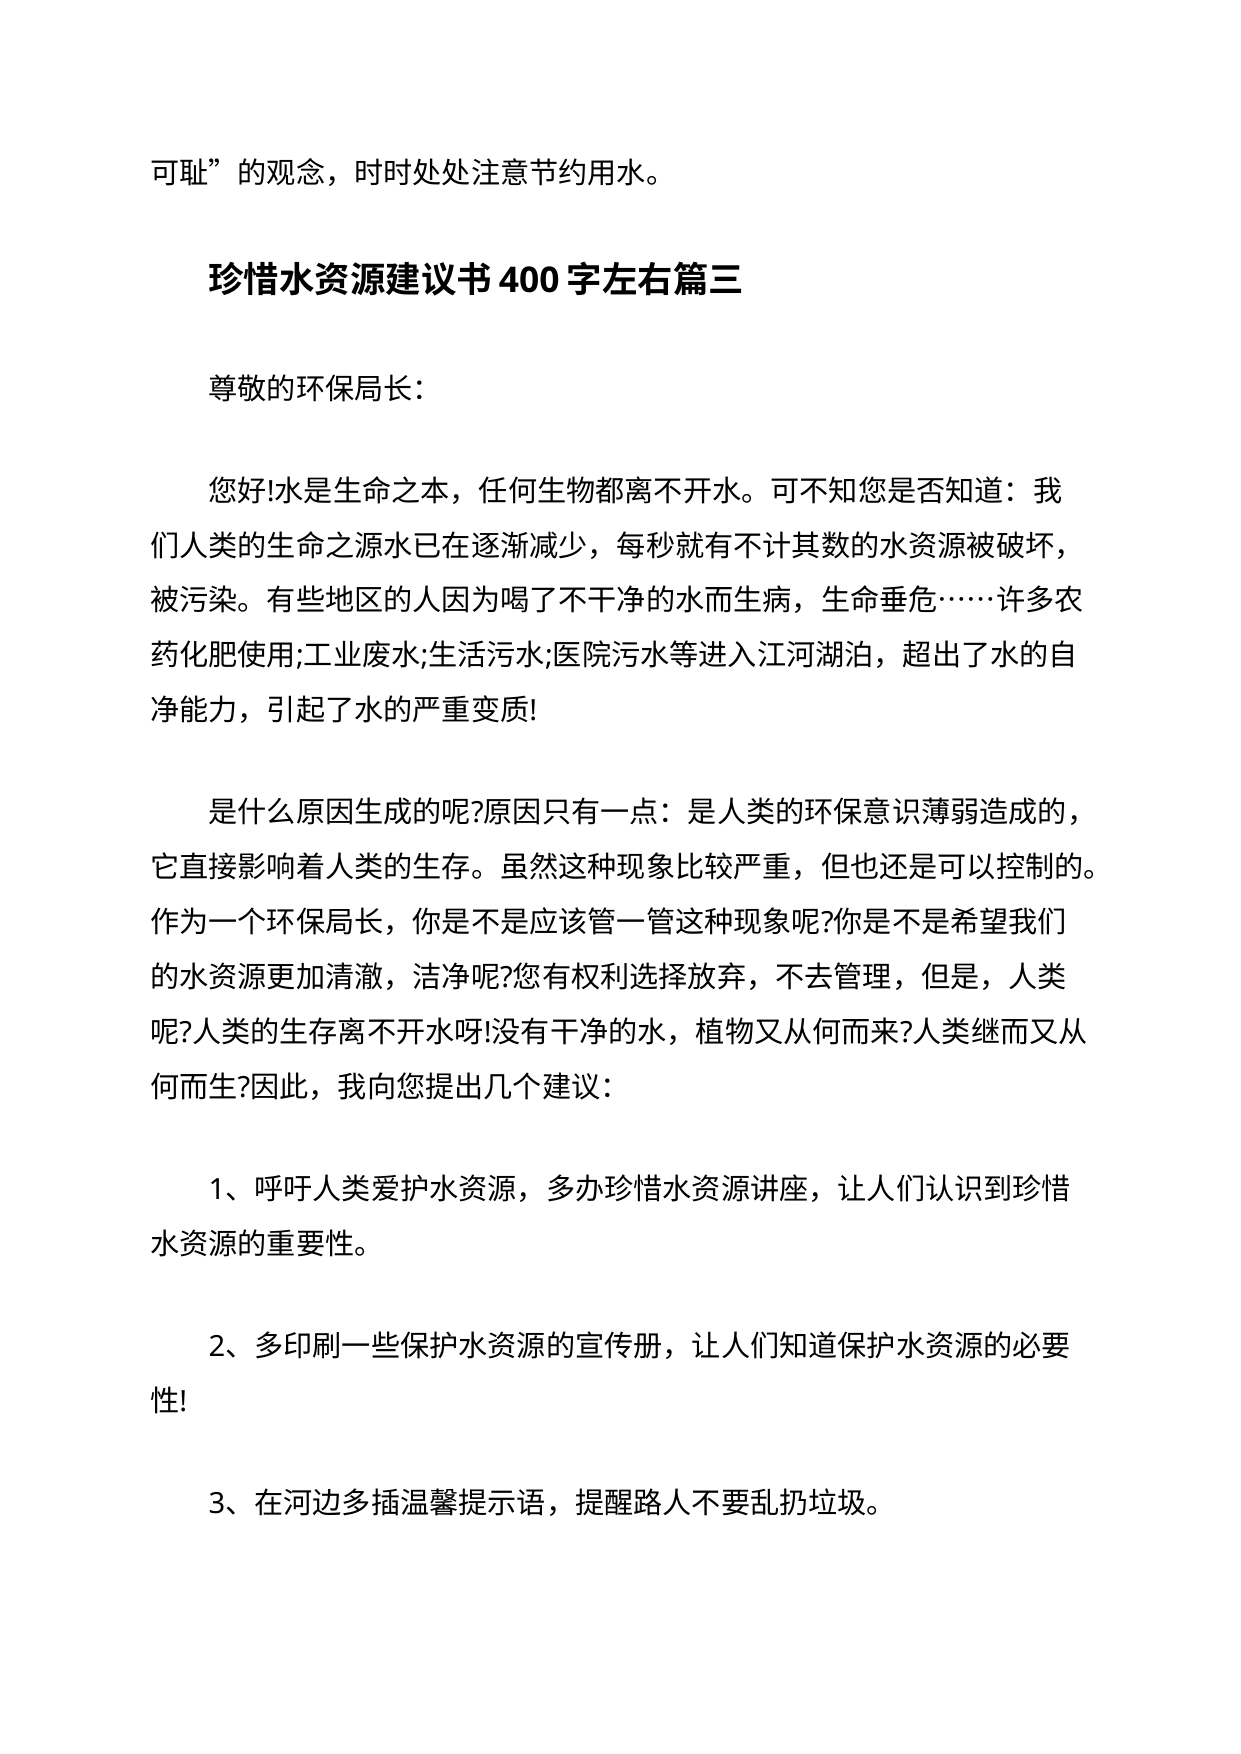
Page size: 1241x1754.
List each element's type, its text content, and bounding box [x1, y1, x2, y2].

text 是什么原因生成的呢?原因只有一点：是人类的环保意识薄弱造成的，它直接影响着人类的生存。虽然这种现象比较严重，但也还是可以控制的。作为一个环保局长，你是不是应该管一管这种现象呢?你是不是希望我们的水资源更加清澈，洁净呢?您有权利选择放弃，不去管理，但是，人类呢?人类的生存离不开水呀!没有干净的水，植物又从何而来?人类继而又从何而生?因此，我向您提出几个建议： [150, 789, 1090, 1106]
text 尊敬的环保局长： [150, 365, 1090, 408]
text 3、在河边多插温馨提示语，提醒路人不要乱扔垃圾。 [150, 1479, 1090, 1522]
text 1、呼吁人类爱护水资源，多办珍惜水资源讲座，让人们认识到珍惜水资源的重要性。 [150, 1166, 1090, 1263]
text 珍惜水资源建议书400字左右篇三 [150, 252, 1090, 303]
text 您好!水是生命之本，任何生物都离不开水。可不知您是否知道：我们人类的生命之源水已在逐渐减少，每秒就有不计其数的水资源被破坏，被污染。有些地区的人因为喝了不干净的水而生病，生命垂危……许多农药化肥使用;工业废水;生活污水;医院污水等进入江河湖泊，超出了水的自净能力，引起了水的严重变质! [150, 467, 1090, 729]
text 2、多印刷一些保护水资源的宣传册，让人们知道保护水资源的必要性! [150, 1322, 1090, 1420]
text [150, 150, 1090, 192]
